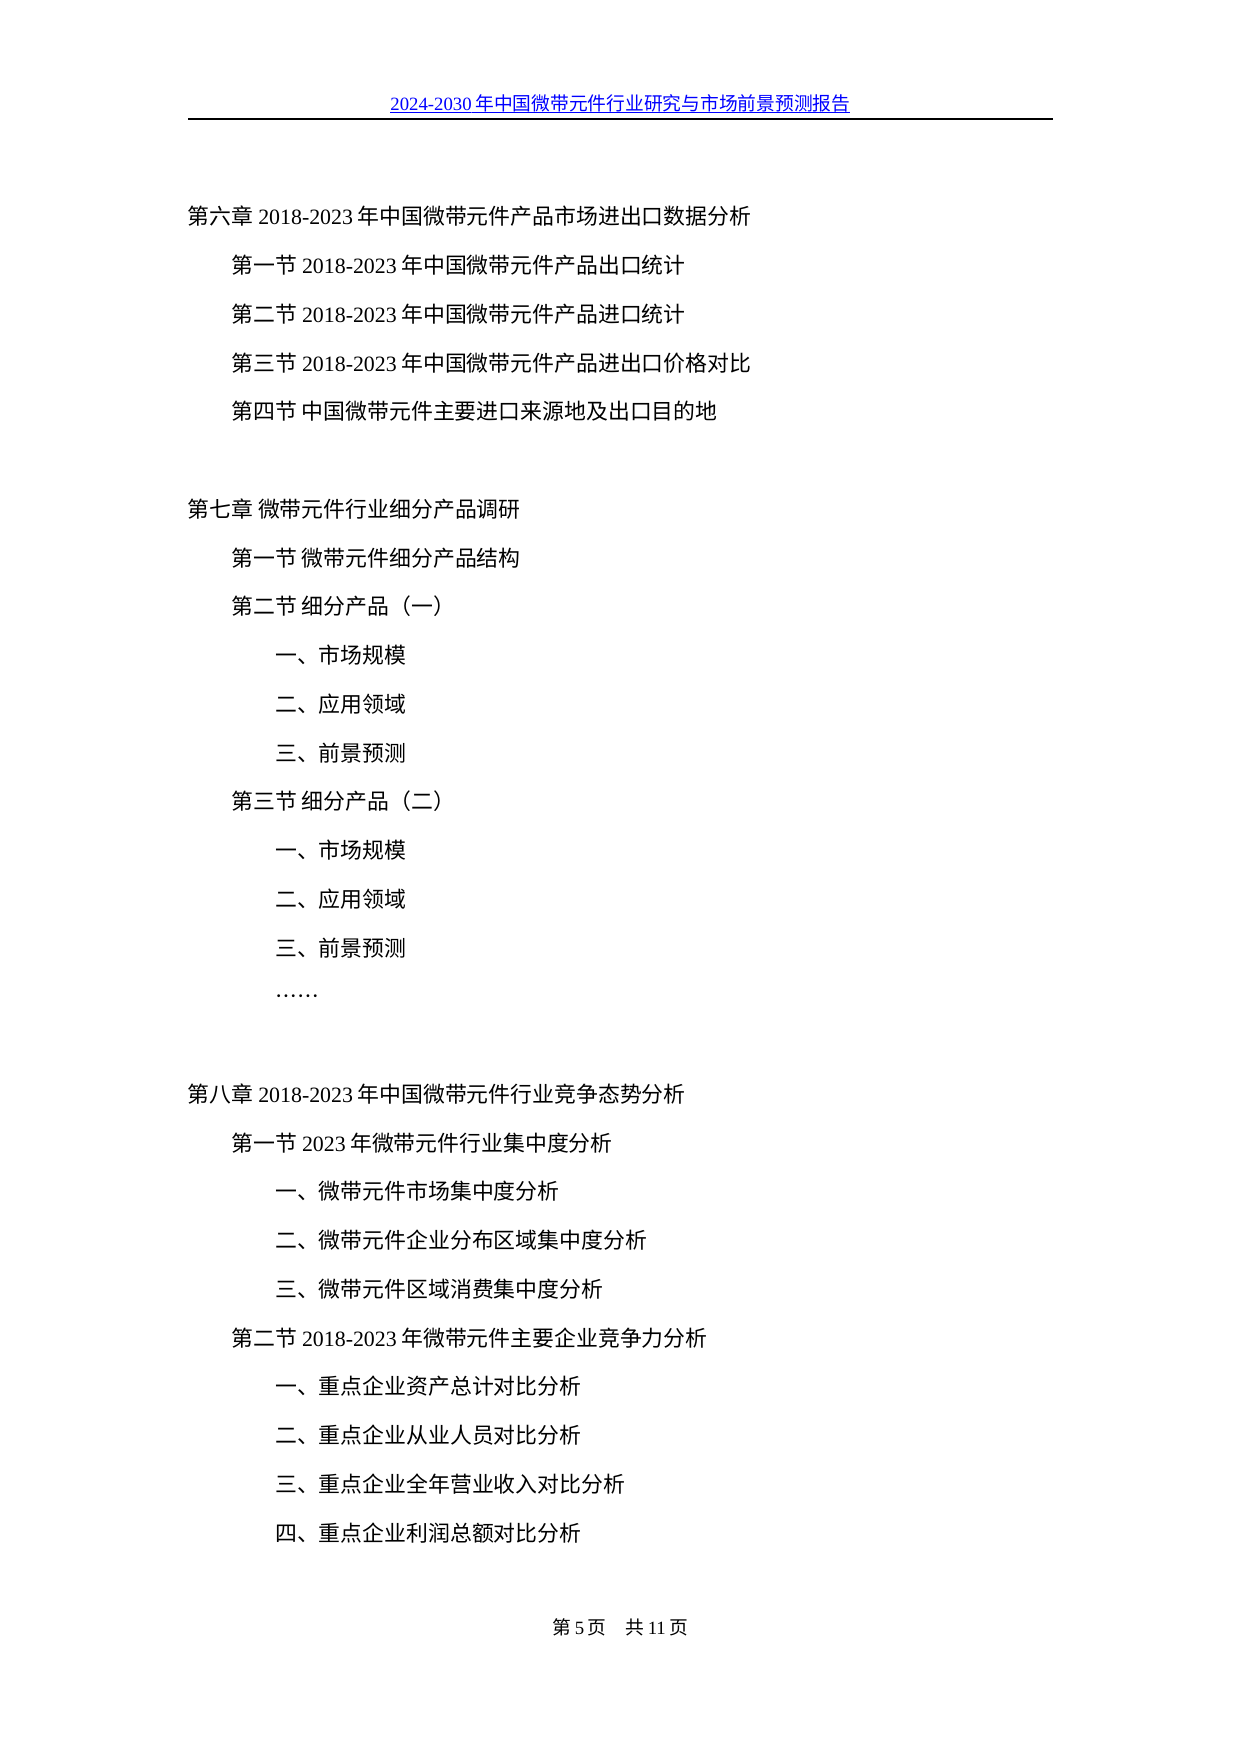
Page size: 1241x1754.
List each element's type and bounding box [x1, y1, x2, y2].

text [187, 150, 1053, 1548]
